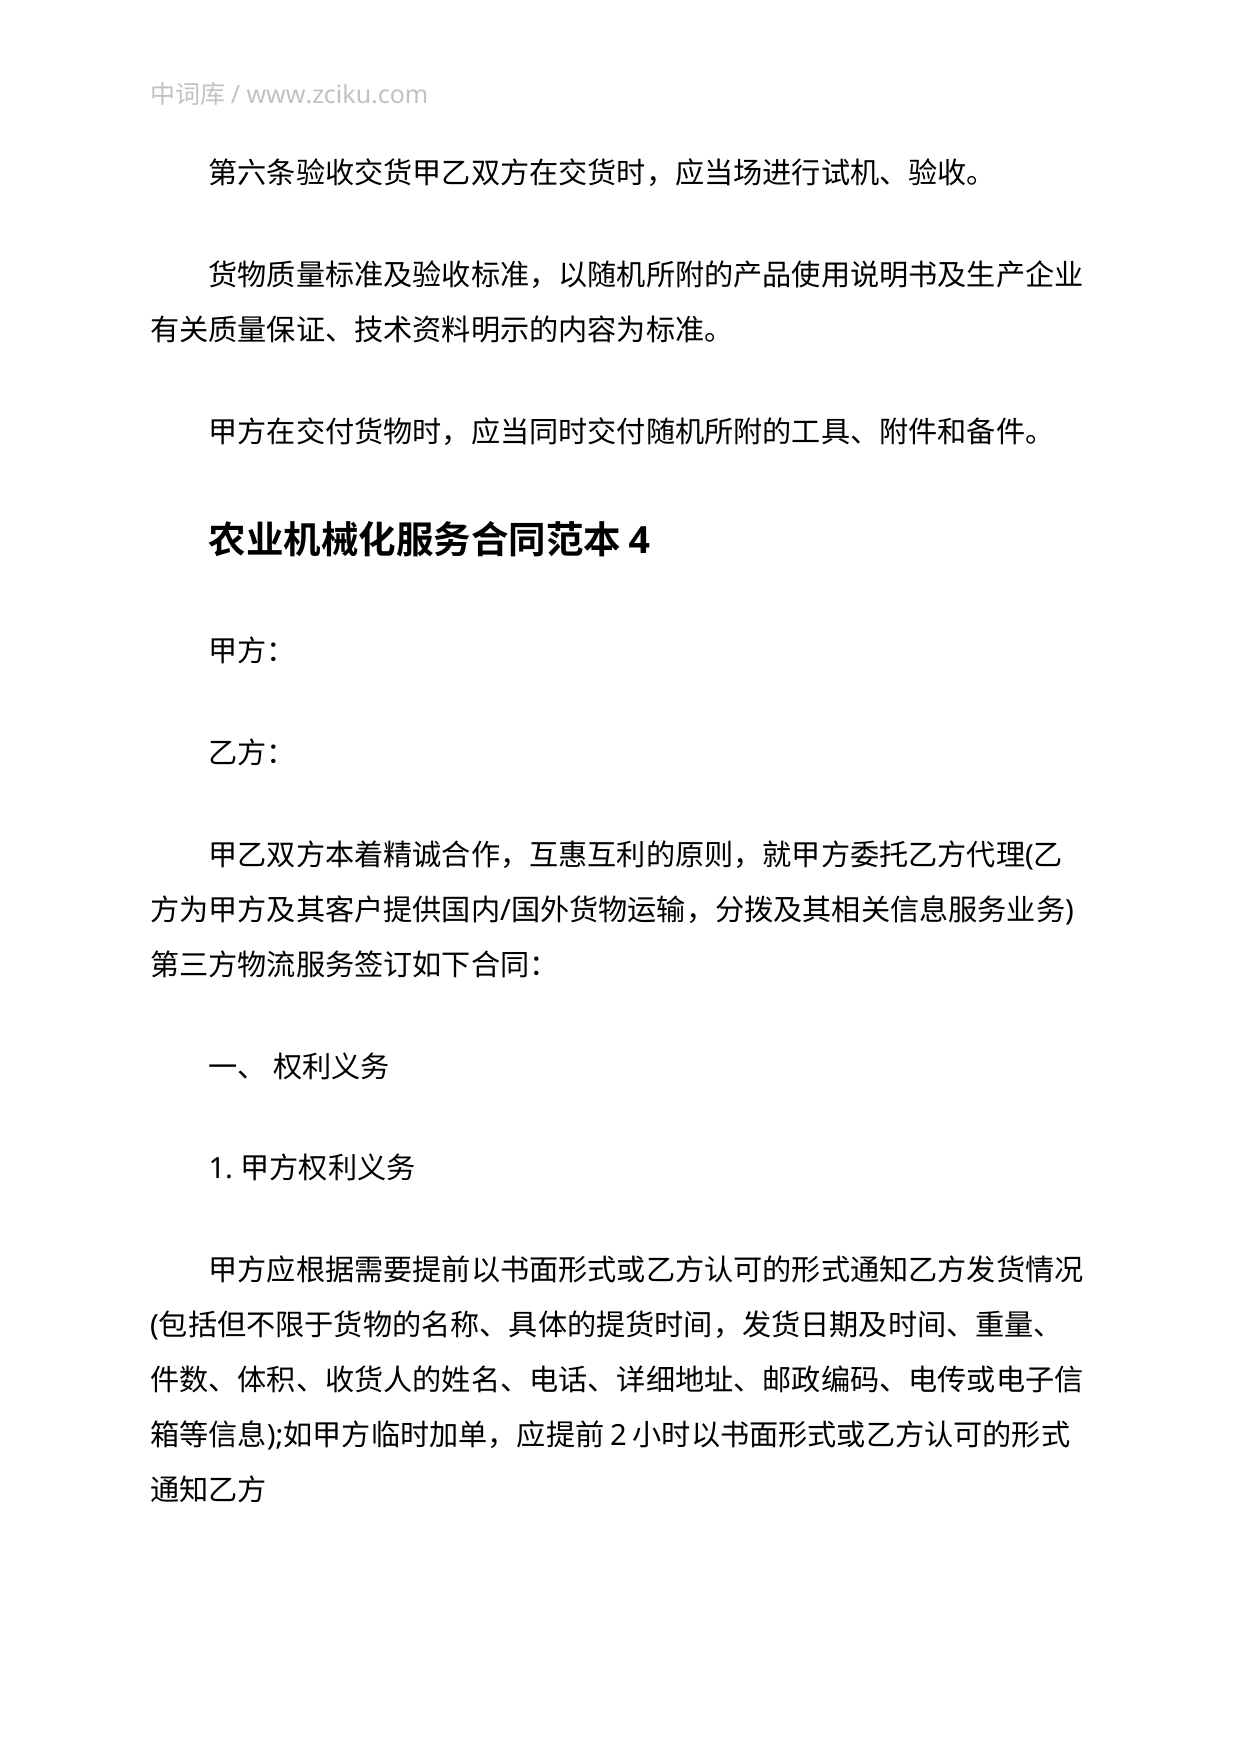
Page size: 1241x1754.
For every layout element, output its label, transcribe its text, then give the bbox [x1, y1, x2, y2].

text 乙方： [150, 729, 1090, 772]
text 甲方在交付货物时，应当同时交付随机所附的工具、附件和备件。 [150, 408, 1090, 451]
text 第六条验收交货甲乙双方在交货时，应当场进行试机、验收。 [150, 150, 1090, 192]
text 货物质量标准及验收标准，以随机所附的产品使用说明书及生产企业有关质量保证、技术资料明示的内容为标准。 [150, 252, 1090, 349]
text 甲方： [150, 628, 1090, 670]
text 一、 权利义务 [150, 1043, 1090, 1085]
text 甲乙双方本着精诚合作，互惠互利的原则，就甲方委托乙方代理(乙方为甲方及其客户提供国内/国外货物运输，分拨及其相关信息服务业务)第三方物流服务签订如下合同： [150, 831, 1090, 984]
text 甲方应根据需要提前以书面形式或乙方认可的形式通知乙方发货情况(包括但不限于货物的名称、具体的提货时间，发货日期及时间、重量、件数、体积、收货人的姓名、电话、详细地址、邮政编码、电传或电子信箱等信息);如甲方临时加单，应提前2小时以书面形式或乙方认可的形式通知乙方 [150, 1247, 1090, 1509]
text 农业机械化服务合同范本4 [150, 510, 1090, 565]
text 1. 甲方权利义务 [150, 1145, 1090, 1187]
